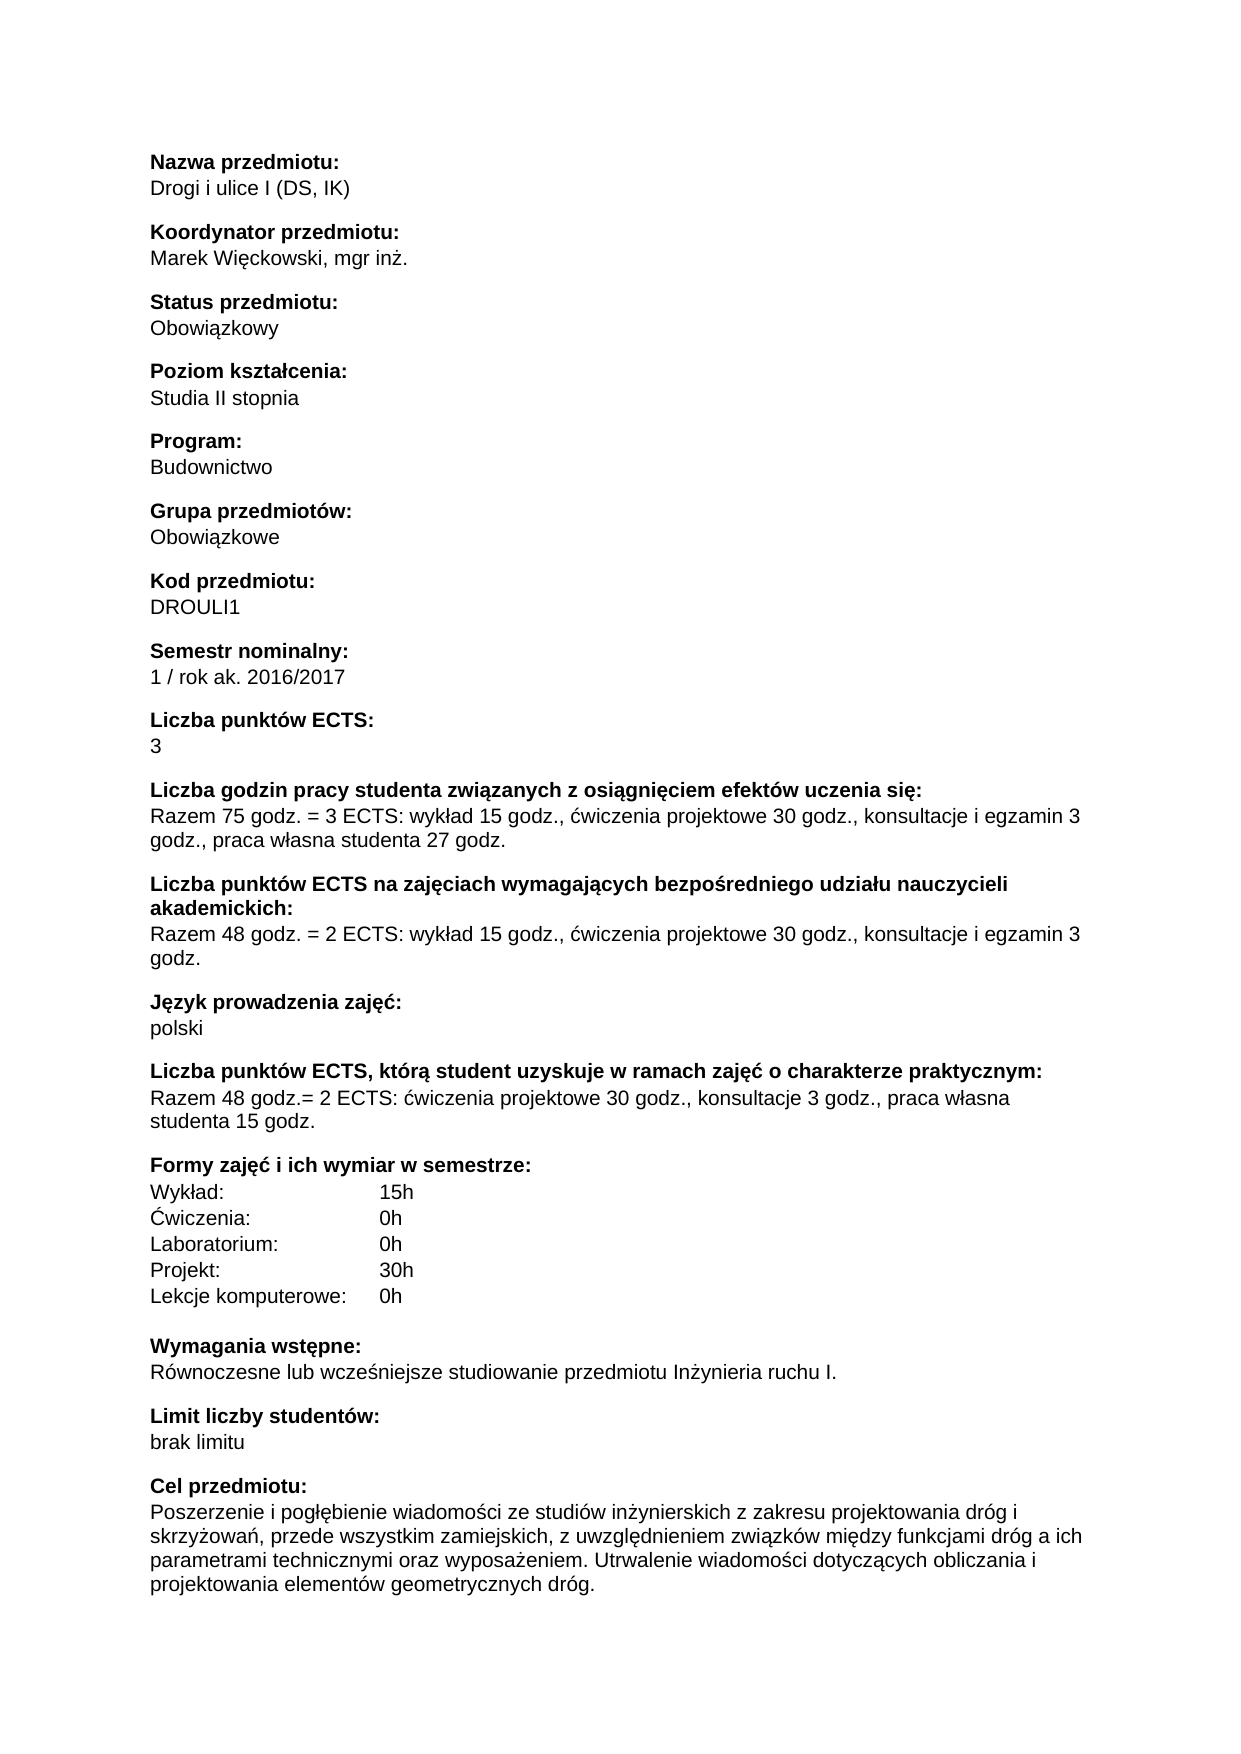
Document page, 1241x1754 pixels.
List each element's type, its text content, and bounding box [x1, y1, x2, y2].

text DROULI1 [150, 595, 1090, 619]
text Razem 75 godz. = 3 ECTS: wykład 15 godz., ćwiczenia projektowe 30 godz., konsultacje i egzamin 3 godz., praca własna studenta 27 godz. [150, 804, 1090, 852]
table_cell 0h [369, 1282, 597, 1308]
text Razem 48 godz.= 2 ECTS: ćwiczenia projektowe 30 godz., konsultacje 3 godz., praca własna studenta 15 godz. [150, 1085, 1090, 1133]
text Liczba punktów ECTS, którą student uzyskuje w ramach zajęć o charakterze praktycznym: [150, 1059, 1090, 1083]
text Obowiązkowe [150, 525, 1090, 549]
table_cell 0h [369, 1230, 597, 1256]
text Liczba punktów ECTS na zajęciach wymagających bezpośredniego udziału nauczycieli akademickich: [150, 872, 1090, 920]
text Semestr nominalny: [150, 638, 1090, 662]
text Kod przedmiotu: [150, 569, 1090, 593]
text 1 / rok ak. 2016/2017 [150, 664, 1090, 688]
table_header 15h [369, 1180, 597, 1204]
text Drogi i ulice I (DS, IK) [150, 176, 1090, 200]
text Studia II stopnia [150, 385, 1090, 409]
text Liczba godzin pracy studenta związanych z osiągnięciem efektów uczenia się: [150, 778, 1090, 802]
table_header Wykład: [140, 1180, 367, 1204]
text Budownictwo [150, 455, 1090, 479]
text Koordynator przedmiotu: [150, 220, 1090, 244]
table_cell Lekcje komputerowe: [140, 1284, 367, 1308]
text Liczba punktów ECTS: [150, 708, 1090, 732]
text brak limitu [150, 1430, 1090, 1454]
text Poziom kształcenia: [150, 359, 1090, 383]
text Równoczesne lub wcześniejsze studiowanie przedmiotu Inżynieria ruchu I. [150, 1360, 1090, 1384]
table_cell 0h [369, 1204, 597, 1230]
text Cel przedmiotu: [150, 1473, 1090, 1497]
text polski [150, 1016, 1090, 1039]
text Nazwa przedmiotu: [150, 150, 1090, 174]
table_cell Laboratorium: [140, 1232, 367, 1256]
text 3 [150, 734, 1090, 758]
text Język prowadzenia zajęć: [150, 989, 1090, 1013]
text Formy zajęć i ich wymiar w semestrze: [150, 1153, 1090, 1177]
table_cell 30h [369, 1256, 597, 1282]
text Marek Więckowski, mgr inż. [150, 246, 1090, 270]
text Status przedmiotu: [150, 289, 1090, 313]
text Obowiązkowy [150, 316, 1090, 339]
table_cell Projekt: [140, 1258, 367, 1282]
table_cell Ćwiczenia: [140, 1206, 367, 1230]
text Grupa przedmiotów: [150, 499, 1090, 523]
text Wymagania wstępne: [150, 1334, 1090, 1358]
text Program: [150, 429, 1090, 453]
text Limit liczby studentów: [150, 1404, 1090, 1428]
text Razem 48 godz. = 2 ECTS: wykład 15 godz., ćwiczenia projektowe 30 godz., konsultacje i egzamin 3 godz. [150, 922, 1090, 970]
text Poszerzenie i pogłębienie wiadomości ze studiów inżynierskich z zakresu projektowania dróg i skrzyżowań, przede wszystkim zamiejskich, z uwzględnieniem związków między funkcjami dróg a ich parametrami technicznymi oraz wyposażeniem. Utrwalenie wiadomości dotyczących obliczania i projektowania elementów geometrycznych dróg. [150, 1499, 1090, 1595]
